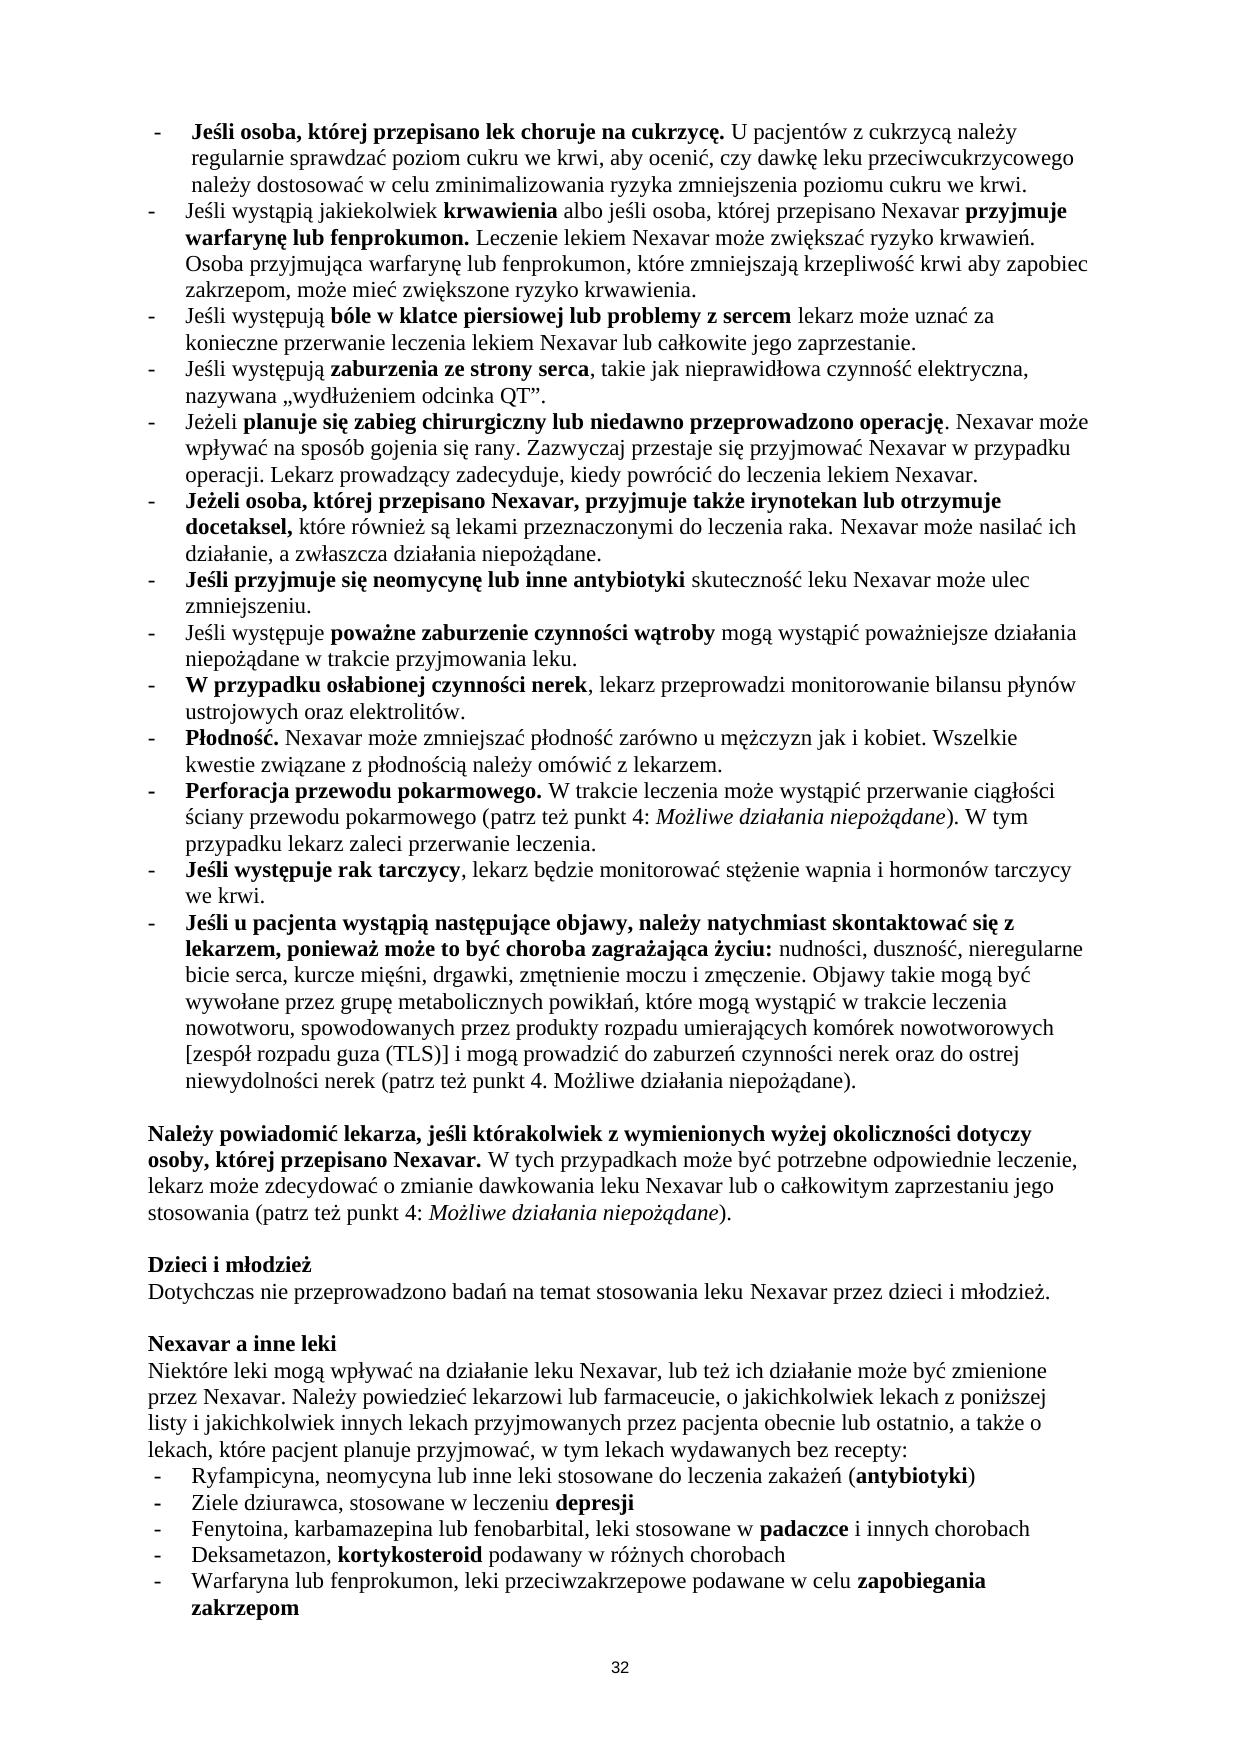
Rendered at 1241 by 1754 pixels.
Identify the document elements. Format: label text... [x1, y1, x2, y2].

list Jeśli występuje rak tarczycy, lekarz będzie monitorować stężenie wapnia i hormonów tarczycy we krwi. [148, 856, 1092, 909]
text Dzieci i młodzież [148, 1251, 1092, 1278]
list Warfaryna lub fenprokumon, leki przeciwzakrzepowe podawane w celu zapobiegania zakrzepom [154, 1568, 1092, 1620]
list Jeśli wystąpią jakiekolwiek krwawienia albo jeśli osoba, której przepisano Nexavar przyjmuje warfarynę lub fenprokumon. Leczenie lekiem Nexavar może zwiększać ryzyko krwawień. Osoba przyjmująca warfarynę lub fenprokumon, które zmniejszają krzepliwość krwi aby zapobiec zakrzepom, może mieć zwiększone ryzyko krwawienia. [148, 197, 1092, 303]
list Jeśli przyjmuje się neomycynę lub inne antybiotyki skuteczność leku Nexavar może ulec zmniejszeniu. [148, 566, 1092, 619]
text Niektóre leki mogą wpływać na działanie leku Nexavar, lub też ich działanie może być zmienione przez Nexavar. Należy powiedzieć lekarzowi lub farmaceucie, o jakichkolwiek lekach z poniższej listy i jakichkolwiek innych lekach przyjmowanych przez pacjenta obecnie lub ostatnio, a także o lekach, które pacjent planuje przyjmować, w tym lekach wydawanych bez recepty: [148, 1357, 1092, 1462]
list Jeśli występują bóle w klatce piersiowej lub problemy z sercem lekarz może uznać za konieczne przerwanie leczenia lekiem Nexavar lub całkowite jego zaprzestanie. [148, 303, 1092, 355]
list Płodność. Nexavar może zmniejszać płodność zarówno u mężczyzn jak i kobiet. Wszelkie kwestie związane z płodnością należy omówić z lekarzem. [148, 724, 1092, 777]
list Ziele dziurawca, stosowane w leczeniu depresji [154, 1488, 1092, 1515]
text Nexavar a inne leki [148, 1330, 1092, 1357]
list Jeżeli osoba, której przepisano Nexavar, przyjmuje także irynotekan lub otrzymuje docetaksel, które również są lekami przeznaczonymi do leczenia raka. Nexavar może nasilać ich działanie, a zwłaszcza działania niepożądane. [148, 487, 1092, 566]
list Ryfampicyna, neomycyna lub inne leki stosowane do leczenia zakażeń (antybiotyki) [154, 1462, 1092, 1488]
list Jeśli u pacjenta wystąpią następujące objawy, należy natychmiast skontaktować się z lekarzem, ponieważ może to być choroba zagrażająca życiu: nudności, duszność, nieregularne bicie serca, kurcze mięśni, drgawki, zmętnienie moczu i zmęczenie. Objawy takie mogą być wywołane przez grupę metabolicznych powikłań, które mogą wystąpić w trakcie leczenia nowotworu, spowodowanych przez produkty rozpadu umierających komórek nowotworowych [zespół rozpadu guza (TLS)] i mogą prowadzić do zaburzeń czynności nerek oraz do ostrej niewydolności nerek (patrz też punkt 4. Możliwe działania niepożądane). [148, 909, 1092, 1093]
list Jeśli osoba, której przepisano lek choruje na cukrzycę. U pacjentów z cukrzycą należy regularnie sprawdzać poziom cukru we krwi, aby ocenić, czy dawkę leku przeciwcukrzycowego należy dostosować w celu zminimalizowania ryzyka zmniejszenia poziomu cukru we krwi. [154, 118, 1092, 197]
list Jeśli występuje poważne zaburzenie czynności wątroby mogą wystąpić poważniejsze działania niepożądane w trakcie przyjmowania leku. [148, 619, 1092, 672]
text - Perforacja przewodu pokarmowego. W trakcie leczenia może wystąpić przerwanie ciągłości ściany przewodu pokarmowego (patrz też punkt 4: Możliwe działania niepożądane). W tym przypadku lekarz zaleci przerwanie leczenia. [148, 777, 1092, 856]
list Deksametazon, kortykosteroid podawany w różnych chorobach [154, 1541, 1092, 1568]
list W przypadku osłabionej czynności nerek, lekarz przeprowadzi monitorowanie bilansu płynów ustrojowych oraz elektrolitów. [148, 672, 1092, 724]
list Fenytoina, karbamazepina lub fenobarbital, leki stosowane w padaczce i innych chorobach [154, 1515, 1092, 1541]
text Należy powiadomić lekarza, jeśli którakolwiek z wymienionych wyżej okoliczności dotyczy osoby, której przepisano Nexavar. W tych przypadkach może być potrzebne odpowiednie leczenie, lekarz może zdecydować o zmianie dawkowania leku Nexavar lub o całkowitym zaprzestaniu jego stosowania (patrz też punkt 4: Możliwe działania niepożądane). [148, 1119, 1092, 1225]
list Jeżeli planuje się zabieg chirurgiczny lub niedawno przeprowadzono operację. Nexavar może wpływać na sposób gojenia się rany. Zazwyczaj przestaje się przyjmować Nexavar w przypadku operacji. Lekarz prowadzący zadecyduje, kiedy powrócić do leczenia lekiem Nexavar. [148, 408, 1092, 487]
list Jeśli występują zaburzenia ze strony serca, takie jak nieprawidłowa czynność elektryczna, nazywana „wydłużeniem odcinka QT”. [148, 355, 1092, 408]
text Dotychczas nie przeprowadzono badań na temat stosowania leku Nexavar przez dzieci i młodzież. [148, 1278, 1092, 1304]
